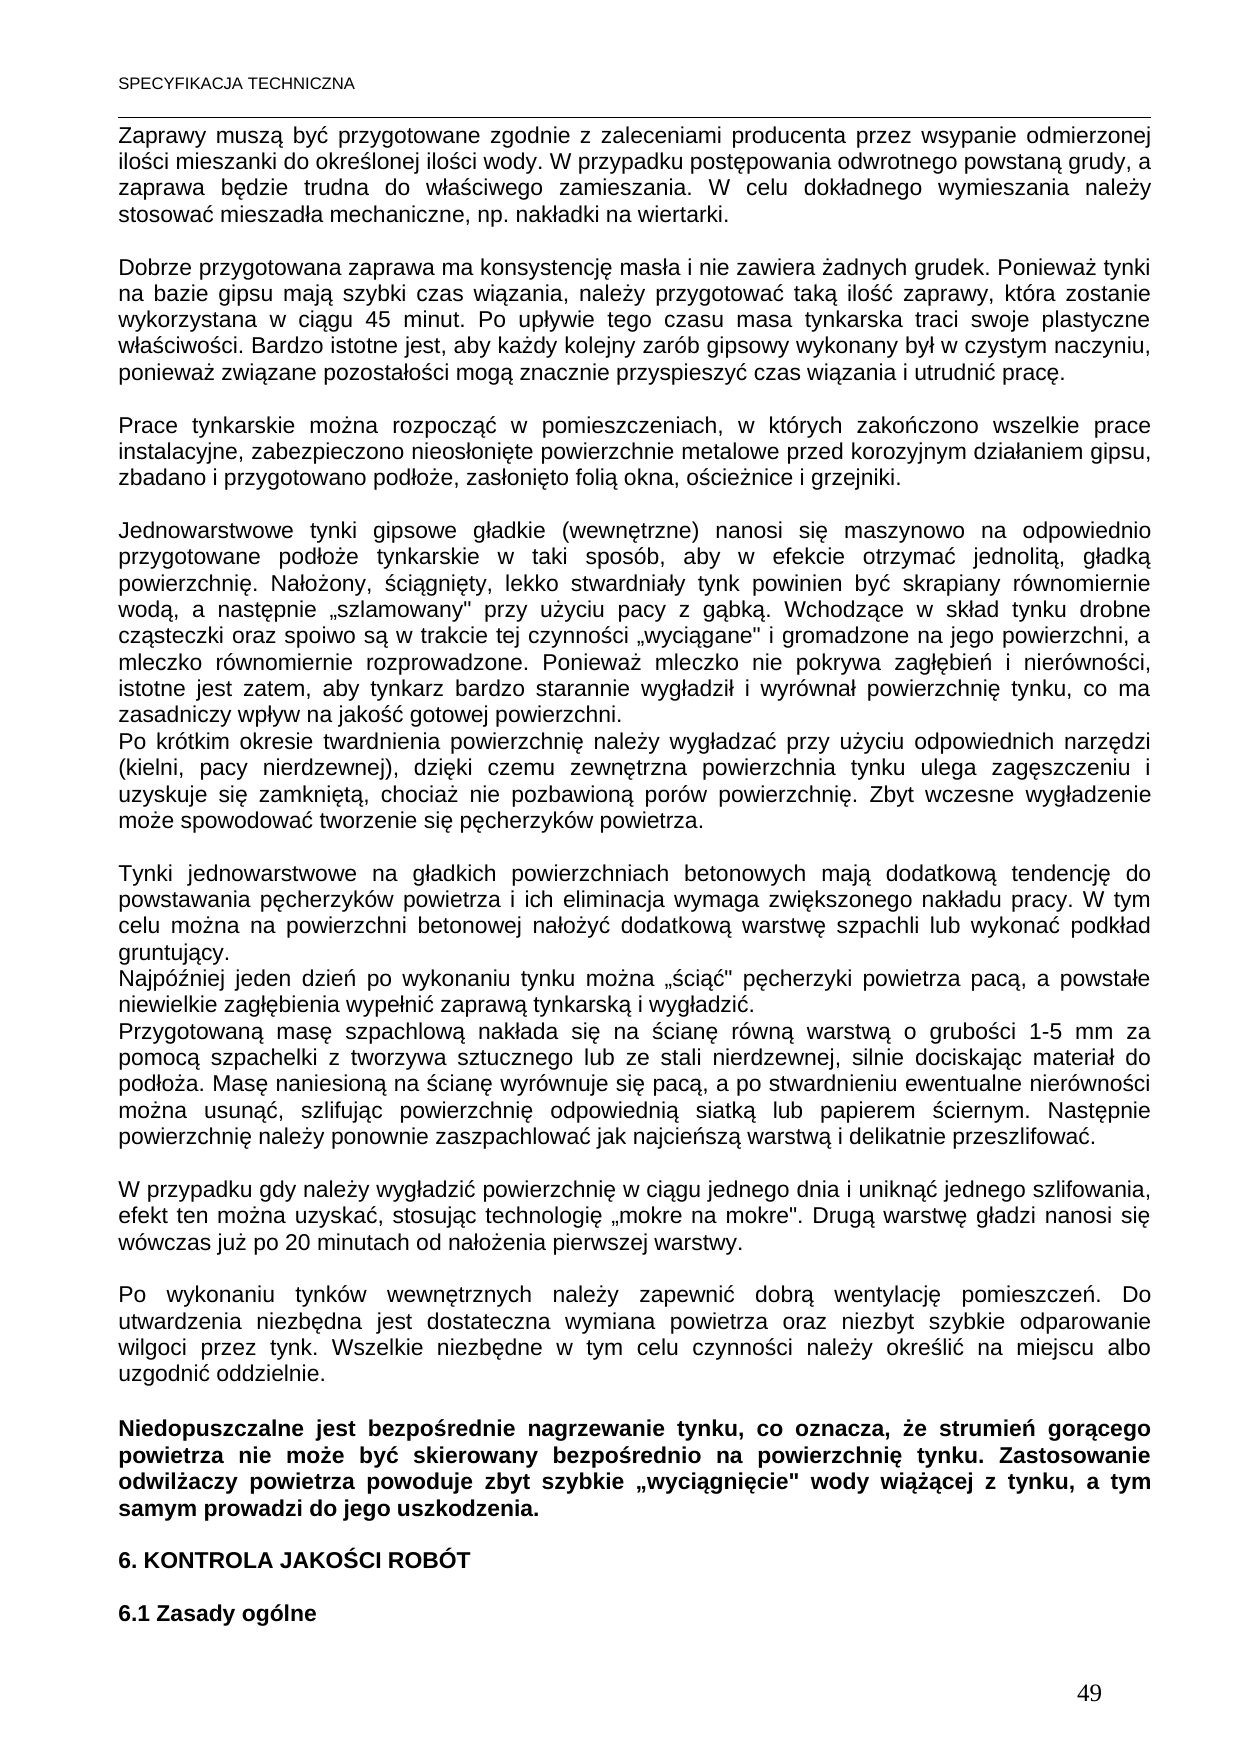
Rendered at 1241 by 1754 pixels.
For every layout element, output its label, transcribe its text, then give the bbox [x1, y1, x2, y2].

subtitle Zaprawy muszą być przygotowane zgodnie z zaleceniami producenta przez wsypanie odmierzonej ilości mieszanki do określonej ilości wody. W przypadku postępowania odwrotnego powstaną grudy, a zaprawa będzie trudna do właściwego zamieszania. W celu dokładnego wymieszania należy stosować mieszadła mechaniczne, np. nakładki na wiertarki. [118, 122, 1152, 227]
subtitle Przygotowaną masę szpachlową nakłada się na ścianę równą warstwą o grubości 1-5 mm za pomocą szpachelki z tworzywa sztucznego lub ze stali nierdzewnej, silnie dociskając materiał do podłoża. Masę naniesioną na ścianę wyrównuje się pacą, a po stwardnieniu ewentualne nierówności można usunąć, szlifując powierzchnię odpowiednią siatką lub papierem ściernym. Następnie powierzchnię należy ponownie zaszpachlować jak najcieńszą warstwą i delikatnie przeszlifować. [118, 1018, 1152, 1149]
text Niedopuszczalne jest bezpośrednie nagrzewanie tynku, co oznacza, że strumień gorącego powietrza nie może być skierowany bezpośrednio na powierzchnię tynku. Zastosowanie odwilżaczy powietrza powoduje zbyt szybkie „wyciągnięcie" wody wiążącej z tynku, a tym samym prowadzi do jego uszkodzenia. [118, 1415, 1152, 1521]
subtitle Najpóźniej jeden dzień po wykonaniu tynku można „ściąć" pęcherzyki powietrza pacą, a powstałe niewielkie zagłębienia wypełnić zaprawą tynkarską i wygładzić. [118, 965, 1152, 1018]
subtitle Dobrze przygotowana zaprawa ma konsystencję masła i nie zawiera żadnych grudek. Ponieważ tynki na bazie gipsu mają szybki czas wiązania, należy przygotować taką ilość zaprawy, która zostanie wykorzystana w ciągu 45 minut. Po upływie tego czasu masa tynkarska traci swoje plastyczne właściwości. Bardzo istotne jest, aby każdy kolejny zarób gipsowy wykonany był w czystym naczyniu, ponieważ związane pozostałości mogą znacznie przyspieszyć czas wiązania i utrudnić pracę. [118, 253, 1152, 385]
subtitle Jednowarstwowe tynki gipsowe gładkie (wewnętrzne) nanosi się maszynowo na odpowiednio przygotowane podłoże tynkarskie w taki sposób, aby w efekcie otrzymać jednolitą, gładką powierzchnię. Nałożony, ściągnięty, lekko stwardniały tynk powinien być skrapiany równomiernie wodą, a następnie „szlamowany" przy użyciu pacy z gąbką. Wchodzące w skład tynku drobne cząsteczki oraz spoiwo są w trakcie tej czynności „wyciągane" i gromadzone na jego powierzchni, a mleczko równomiernie rozprowadzone. Ponieważ mleczko nie pokrywa zagłębień i nierówności, istotne jest zatem, aby tynkarz bardzo starannie wygładził i wyrównał powierzchnię tynku, co ma zasadniczy wpływ na jakość gotowej powierzchni. [118, 517, 1152, 728]
subtitle W przypadku gdy należy wygładzić powierzchnię w ciągu jednego dnia i uniknąć jednego szlifowania, efekt ten można uzyskać, stosując technologię „mokre na mokre". Drugą warstwę gładzi nanosi się wówczas już po 20 minutach od nałożenia pierwszej warstwy. [118, 1176, 1152, 1255]
subtitle Po wykonaniu tynków wewnętrznych należy zapewnić dobrą wentylację pomieszczeń. Do utwardzenia niezbędna jest dostateczna wymiana powietrza oraz niezbyt szybkie odparowanie wilgoci przez tynk. Wszelkie niezbędne w tym celu czynności należy określić na miejscu albo uzgodnić oddzielnie. [118, 1281, 1152, 1387]
subtitle Prace tynkarskie można rozpocząć w pomieszczeniach, w których zakończono wszelkie prace instalacyjne, zabezpieczono nieosłonięte powierzchnie metalowe przed korozyjnym działaniem gipsu, zbadano i przygotowano podłoże, zasłonięto folią okna, ościeżnice i grzejniki. [118, 412, 1152, 491]
text 6. KONTROLA JAKOŚCI ROBÓT [118, 1547, 1152, 1573]
subtitle Po krótkim okresie twardnienia powierzchnię należy wygładzać przy użyciu odpowiednich narzędzi (kielni, pacy nierdzewnej), dzięki czemu zewnętrzna powierzchnia tynku ulega zagęszczeniu i uzyskuje się zamkniętą, chociaż nie pozbawioną porów powierzchnię. Zbyt wczesne wygładzenie może spowodować tworzenie się pęcherzyków powietrza. [118, 728, 1152, 833]
subtitle Tynki jednowarstwowe na gładkich powierzchniach betonowych mają dodatkową tendencję do powstawania pęcherzyków powietrza i ich eliminacja wymaga zwiększonego nakładu pracy. W tym celu można na powierzchni betonowej nałożyć dodatkową warstwę szpachli lub wykonać podkład gruntujący. [118, 859, 1152, 965]
text 6.1 Zasady ogólne [118, 1600, 1152, 1626]
